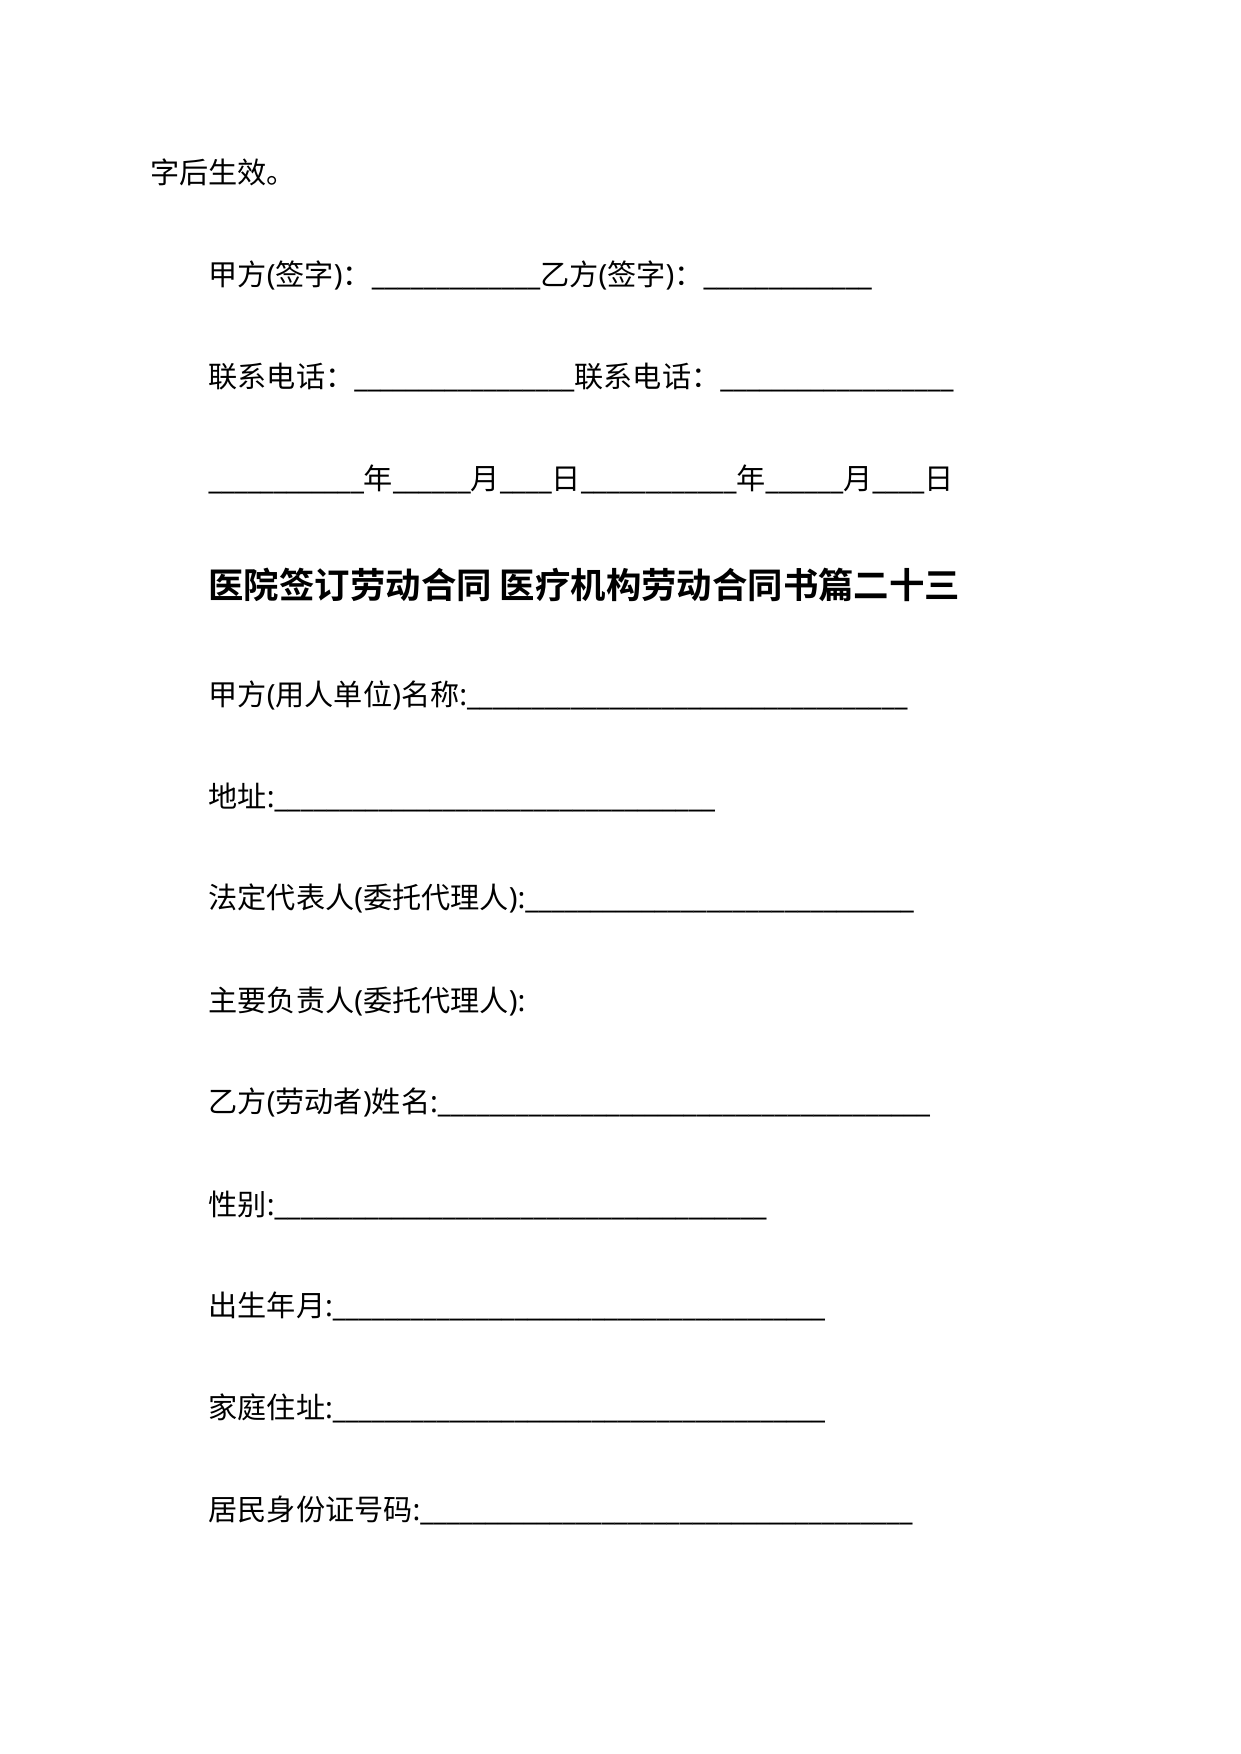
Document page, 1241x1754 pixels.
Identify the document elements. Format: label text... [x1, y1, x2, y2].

text 联系电话：_________________联系电话：__________________ [150, 354, 1090, 396]
text 乙方(劳动者)姓名:______________________________________ [150, 1079, 1090, 1121]
text 法定代表人(委托代理人):______________________________ [150, 875, 1090, 917]
text 医院签订劳动合同 医疗机构劳动合同书篇二十三 [150, 558, 1090, 609]
text 地址:__________________________________ [150, 773, 1090, 816]
text 出生年月:______________________________________ [150, 1283, 1090, 1325]
text 家庭住址:______________________________________ [150, 1385, 1090, 1427]
text 性别:______________________________________ [150, 1181, 1090, 1223]
text 甲方(签字)：_____________乙方(签字)：_____________ [150, 252, 1090, 294]
text 主要负责人(委托代理人): [150, 977, 1090, 1019]
text ____________年______月____日____________年______月____日 [150, 456, 1090, 498]
text 甲方(用人单位)名称:__________________________________ [150, 671, 1090, 713]
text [150, 150, 1090, 192]
text 居民身份证号码:______________________________________ [150, 1487, 1090, 1529]
